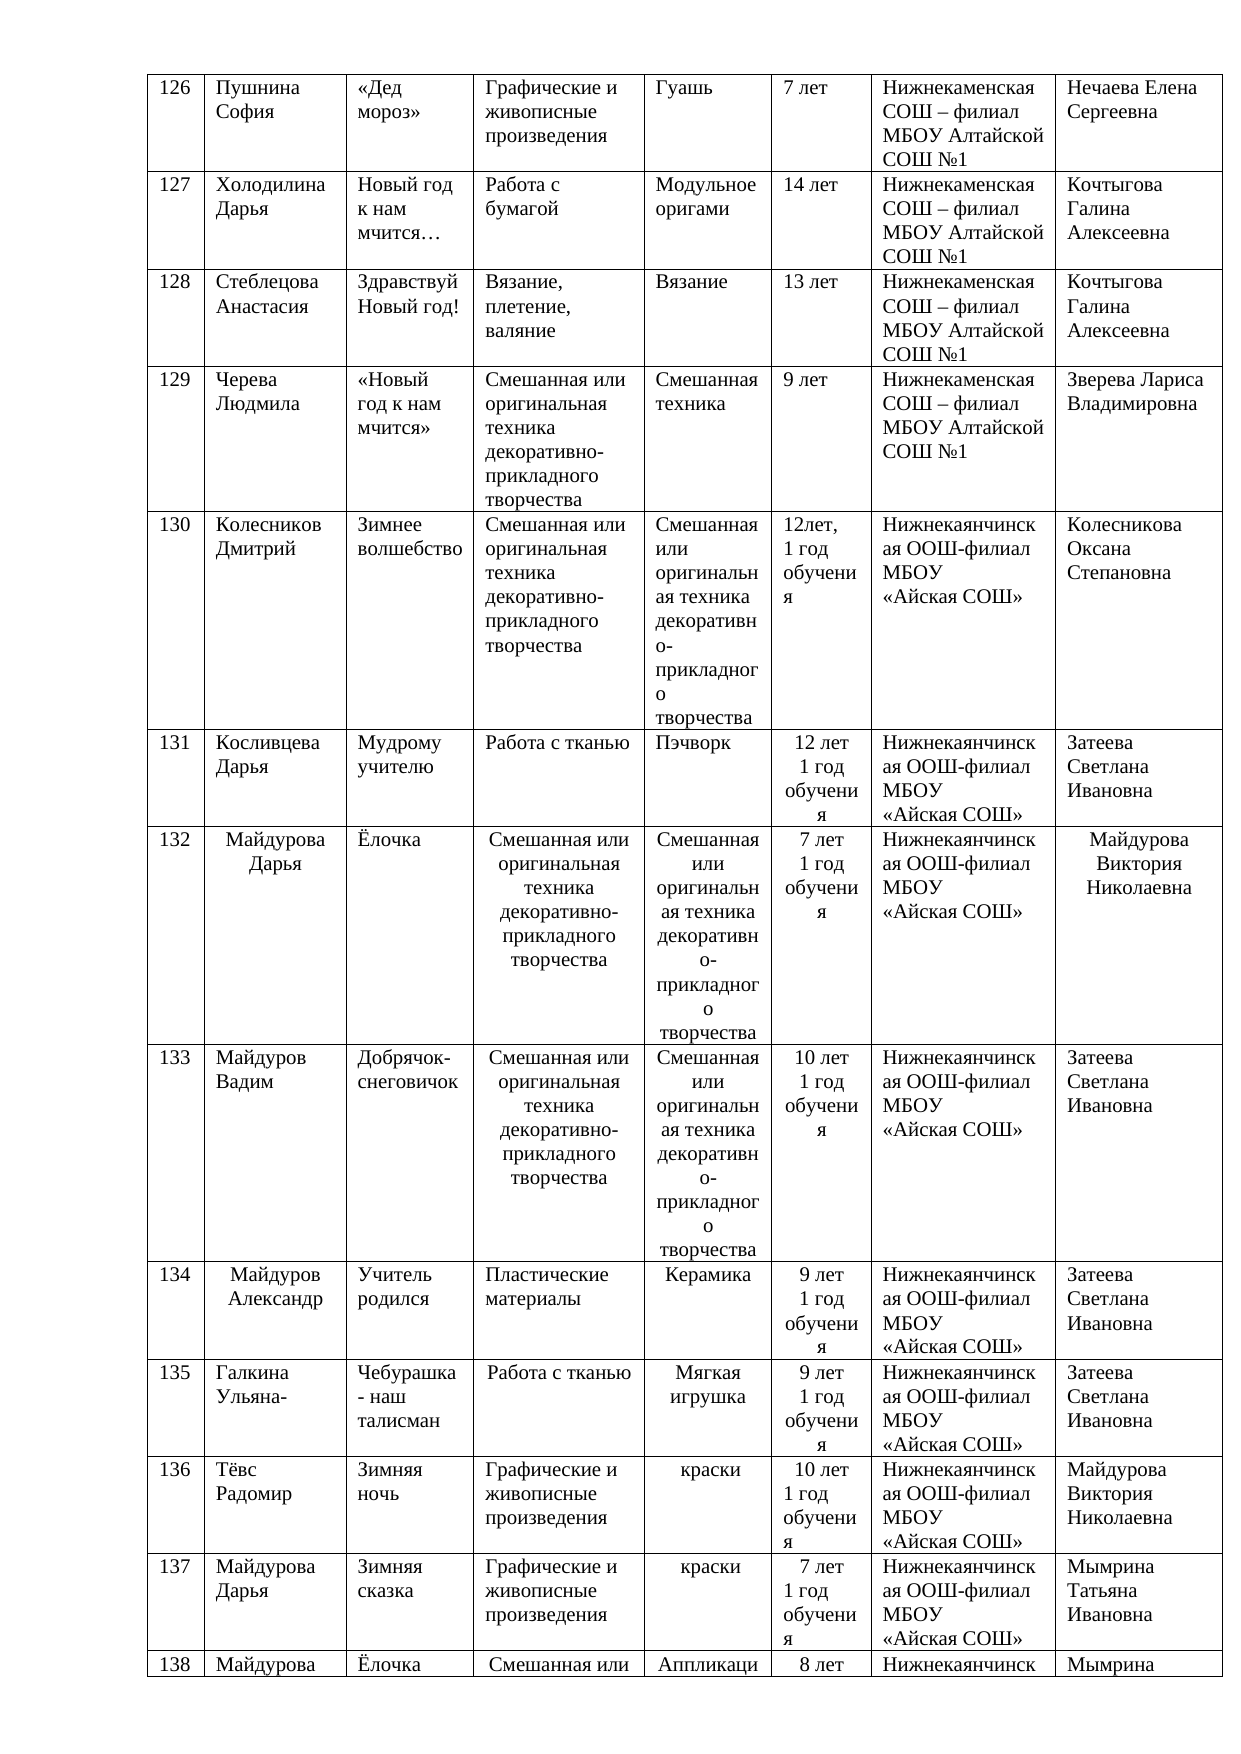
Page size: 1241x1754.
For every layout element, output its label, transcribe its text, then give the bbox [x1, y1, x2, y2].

table_cell Галкина Ульяна- [205, 1360, 346, 1456]
table_cell 7 лет 1 год обучения [772, 827, 871, 1044]
table_cell Нижнекаянчинская ООШ-филиал МБОУ «Айская СОШ» [872, 1045, 1055, 1261]
table_cell 131 [148, 730, 204, 826]
table_cell Пластические материалы [474, 1262, 644, 1358]
table_cell 10 лет 1 год обучения [772, 1045, 871, 1261]
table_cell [772, 1651, 871, 1676]
table_cell 9 лет [772, 367, 871, 511]
table_cell Смешанная или оригинальная техника декоративно-прикладного творчества [474, 827, 644, 1044]
table_cell 12лет, 1 год обучения [772, 512, 871, 729]
table_cell «Дед мороз» [347, 75, 473, 171]
table_cell 129 [148, 367, 204, 511]
table_cell Колесникова Оксана Степановна [1056, 512, 1222, 729]
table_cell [872, 75, 1055, 171]
table_cell Майдуров Александр [205, 1262, 346, 1358]
table_cell Майдуров Вадим [205, 1045, 346, 1261]
table_cell Работа с тканью [474, 1360, 644, 1456]
table_cell 9 лет 1 год обучения [772, 1262, 871, 1358]
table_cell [872, 1554, 1055, 1650]
table_cell Колесников Дмитрий [205, 512, 346, 729]
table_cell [474, 1651, 644, 1676]
table_cell Черева Людмила [205, 367, 346, 511]
table_cell Графические и живописные произведения [474, 75, 644, 171]
table_cell 9 лет 1 год обучения [772, 1360, 871, 1456]
table_cell Графические и живописные произведения [474, 1457, 644, 1553]
table_cell Майдурова Виктория Николаевна [1056, 827, 1222, 1044]
table_cell Ёлочка [347, 827, 473, 1044]
table_cell Зимняя ночь [347, 1457, 473, 1553]
table_cell Смешанная техника [645, 367, 771, 511]
table_cell Нижнекаянчинская ООШ-филиал МБОУ «Айская СОШ» [872, 1262, 1055, 1358]
table_cell Смешанная или оригинальная техника декоративно-прикладного творчества [474, 367, 644, 511]
table_cell 7 лет 1 год обучения [772, 1554, 871, 1650]
table_cell Затеева Светлана Ивановна [1056, 730, 1222, 826]
table_cell «Новый год к нам мчится» [347, 367, 473, 511]
table_cell Кочтыгова Галина Алексеевна [1056, 270, 1222, 366]
table_cell краски [645, 1554, 771, 1650]
table_cell Майдурова Дарья [205, 827, 346, 1044]
table_cell 133 [148, 1045, 204, 1261]
table_cell Ёлочка [347, 1651, 473, 1676]
table_cell Графические и живописные произведения [474, 1554, 644, 1650]
table_cell Кочтыгова Галина Алексеевна [1056, 172, 1222, 268]
table_cell Тёвс Радомир [205, 1457, 346, 1553]
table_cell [872, 172, 1055, 268]
table_cell 128 [148, 270, 204, 366]
table_cell Пэчворк [645, 730, 771, 826]
table_cell Работа с бумагой [474, 172, 644, 268]
table_cell Зимнее волшебство [347, 512, 473, 729]
table_cell 126 [148, 75, 204, 171]
table_cell Вязание, плетение, валяние [474, 270, 644, 366]
table_cell 10 лет 1 год обучения [772, 1457, 871, 1553]
table_cell Стеблецова Анастасия [205, 270, 346, 366]
table_cell Затеева Светлана Ивановна [1056, 1045, 1222, 1261]
table_cell Здравствуй Новый год! [347, 270, 473, 366]
table_cell Добрячок- снеговичок [347, 1045, 473, 1261]
table_cell 130 [148, 512, 204, 729]
table_cell 138 [148, 1651, 204, 1676]
table_cell Майдурова Виктория Николаевна [1056, 1457, 1222, 1553]
table_cell Смешанная или оригинальная техника декоративно-прикладного творчества [645, 512, 771, 729]
table_cell Вязание [645, 270, 771, 366]
table_cell Затеева Светлана Ивановна [1056, 1262, 1222, 1358]
table_cell Чебурашка- наш талисман [347, 1360, 473, 1456]
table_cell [872, 1651, 1055, 1676]
table_cell Нижнекаянчинская ООШ-филиал МБОУ «Айская СОШ» [872, 1457, 1055, 1553]
table_cell краски [645, 1457, 771, 1553]
table_cell Майдурова Дарья [205, 1554, 346, 1650]
table_cell 127 [148, 172, 204, 268]
table_cell Нижнекаянчинская ООШ-филиал МБОУ «Айская СОШ» [872, 730, 1055, 826]
table_cell Гуашь [645, 75, 771, 171]
table_cell 7 лет [772, 75, 871, 171]
table_cell Модульное оригами [645, 172, 771, 268]
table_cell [1056, 1651, 1222, 1676]
table_cell Пушнина София [205, 75, 346, 171]
table_cell 14 лет [772, 172, 871, 268]
table_cell Аппликация [645, 1651, 771, 1676]
table_cell Нечаева Елена Сергеевна [1056, 75, 1222, 171]
table_cell Смешанная или оригинальная техника декоративно-прикладного творчества [645, 827, 771, 1044]
table_cell Зимняя сказка [347, 1554, 473, 1650]
table_cell Нижнекаянчинская ООШ-филиал МБОУ «Айская СОШ» [872, 1360, 1055, 1456]
table_cell Майдурова Карина [205, 1651, 346, 1676]
table_cell Керамика [645, 1262, 771, 1358]
table_cell Косливцева Дарья [205, 730, 346, 826]
table_cell 12 лет 1 год обучения [772, 730, 871, 826]
table_cell 134 [148, 1262, 204, 1358]
table_cell Затеева Светлана Ивановна [1056, 1360, 1222, 1456]
table_cell Смешанная или оригинальная техника декоративно-прикладного творчества [474, 1045, 644, 1261]
table_cell 135 [148, 1360, 204, 1456]
table_cell Зверева Лариса Владимировна [1056, 367, 1222, 511]
table_cell Мягкая игрушка [645, 1360, 771, 1456]
table_cell Смешанная или оригинальная техника декоративно-прикладного творчества [645, 1045, 771, 1261]
table_cell 132 [148, 827, 204, 1044]
table_cell Нижнекаменская СОШ – филиал МБОУ Алтайской СОШ №1 [872, 270, 1055, 366]
table_cell Работа с тканью [474, 730, 644, 826]
table_cell 137 [148, 1554, 204, 1650]
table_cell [1056, 1554, 1222, 1650]
table_cell 136 [148, 1457, 204, 1553]
table_cell Мудрому учителю [347, 730, 473, 826]
table_cell Нижнекаянчинская ООШ-филиал МБОУ «Айская СОШ» [872, 512, 1055, 729]
table_cell 13 лет [772, 270, 871, 366]
table_cell Нижнекаянчинская ООШ-филиал МБОУ «Айская СОШ» [872, 827, 1055, 1044]
table_cell Смешанная или оригинальная техника декоративно-прикладного творчества [474, 512, 644, 729]
table_cell Учитель родился [347, 1262, 473, 1358]
table_cell Нижнекаменская СОШ – филиал МБОУ Алтайской СОШ №1 [872, 367, 1055, 511]
table_cell Холодилина Дарья [205, 172, 346, 268]
table_cell Новый год к нам мчится… [347, 172, 473, 268]
